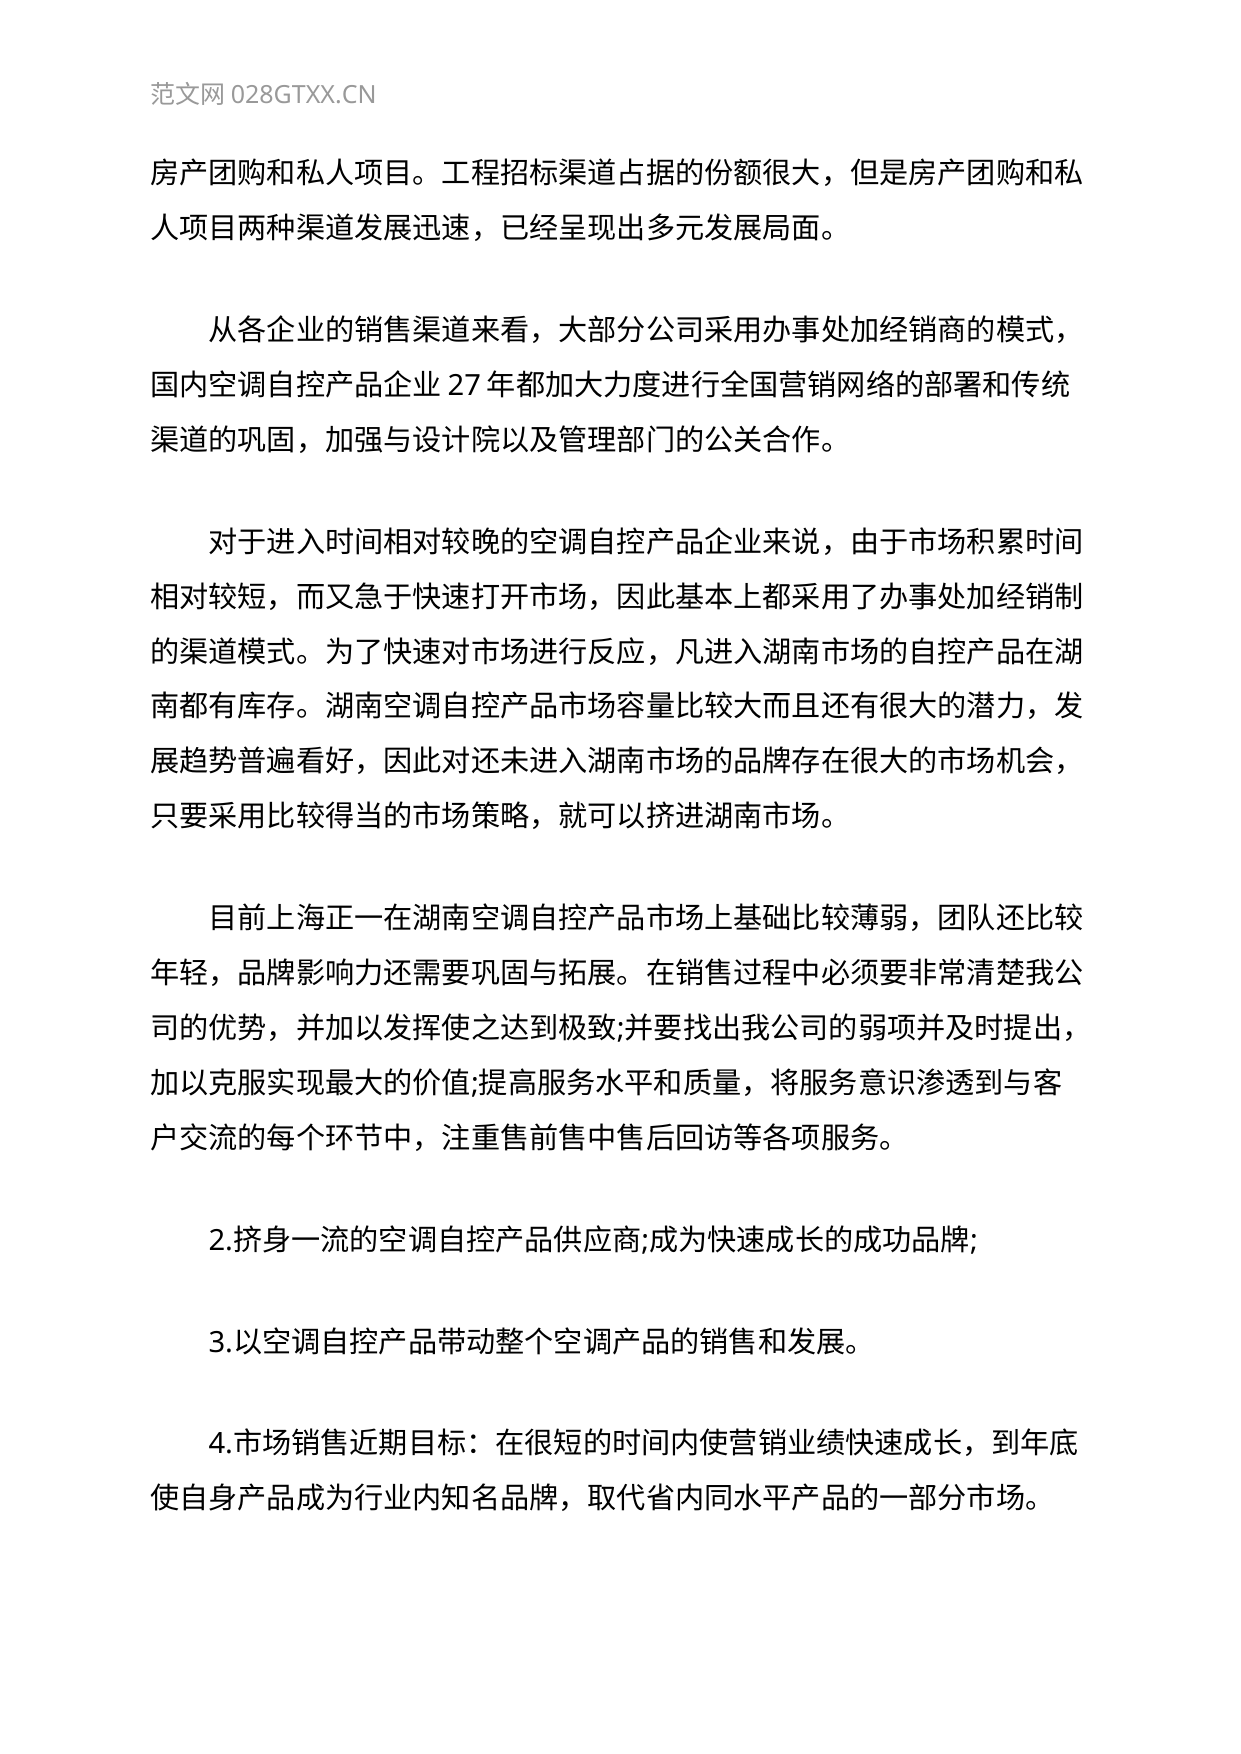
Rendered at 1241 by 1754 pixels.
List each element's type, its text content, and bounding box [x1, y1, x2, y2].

text 4.市场销售近期目标：在很短的时间内使营销业绩快速成长，到年底使自身产品成为行业内知名品牌，取代省内同水平产品的一部分市场。 [150, 1420, 1090, 1517]
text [150, 150, 1090, 247]
text 从各企业的销售渠道来看，大部分公司采用办事处加经销商的模式，国内空调自控产品企业27年都加大力度进行全国营销网络的部署和传统渠道的巩固，加强与设计院以及管理部门的公关合作。 [150, 307, 1090, 459]
text 目前上海正一在湖南空调自控产品市场上基础比较薄弱，团队还比较年轻，品牌影响力还需要巩固与拓展。在销售过程中必须要非常清楚我公司的优势，并加以发挥使之达到极致;并要找出我公司的弱项并及时提出，加以克服实现最大的价值;提高服务水平和质量，将服务意识渗透到与客户交流的每个环节中，注重售前售中售后回访等各项服务。 [150, 894, 1090, 1157]
text 2.挤身一流的空调自控产品供应商;成为快速成长的成功品牌; [150, 1216, 1090, 1258]
text 对于进入时间相对较晚的空调自控产品企业来说，由于市场积累时间相对较短，而又急于快速打开市场，因此基本上都采用了办事处加经销制的渠道模式。为了快速对市场进行反应，凡进入湖南市场的自控产品在湖南都有库存。湖南空调自控产品市场容量比较大而且还有很大的潜力，发展趋势普遍看好，因此对还未进入湖南市场的品牌存在很大的市场机会，只要采用比较得当的市场策略，就可以挤进湖南市场。 [150, 518, 1090, 835]
text 3.以空调自控产品带动整个空调产品的销售和发展。 [150, 1318, 1090, 1361]
